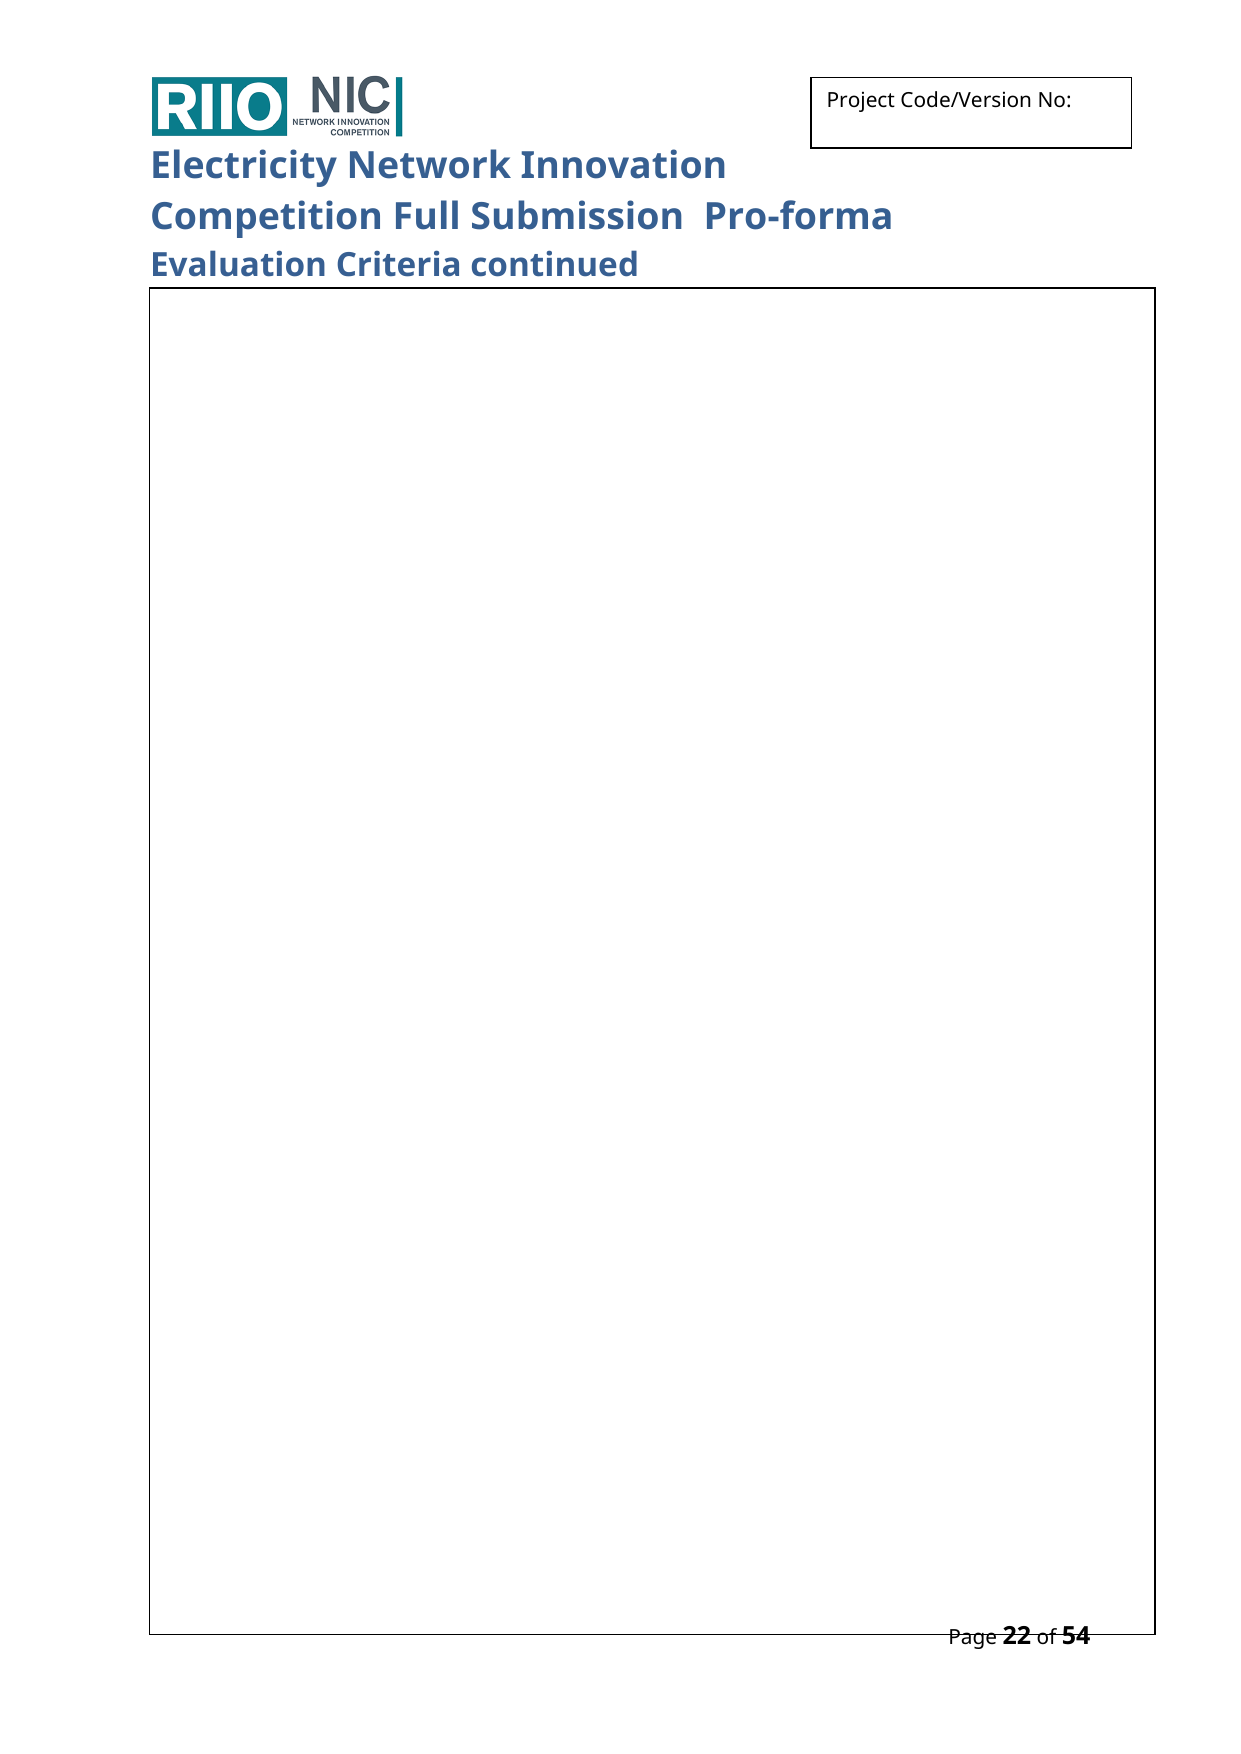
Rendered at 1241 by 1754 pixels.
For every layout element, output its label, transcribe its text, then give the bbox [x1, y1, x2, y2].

text Evaluation Criteria continued [150, 241, 1090, 286]
picture [150, 73, 404, 139]
